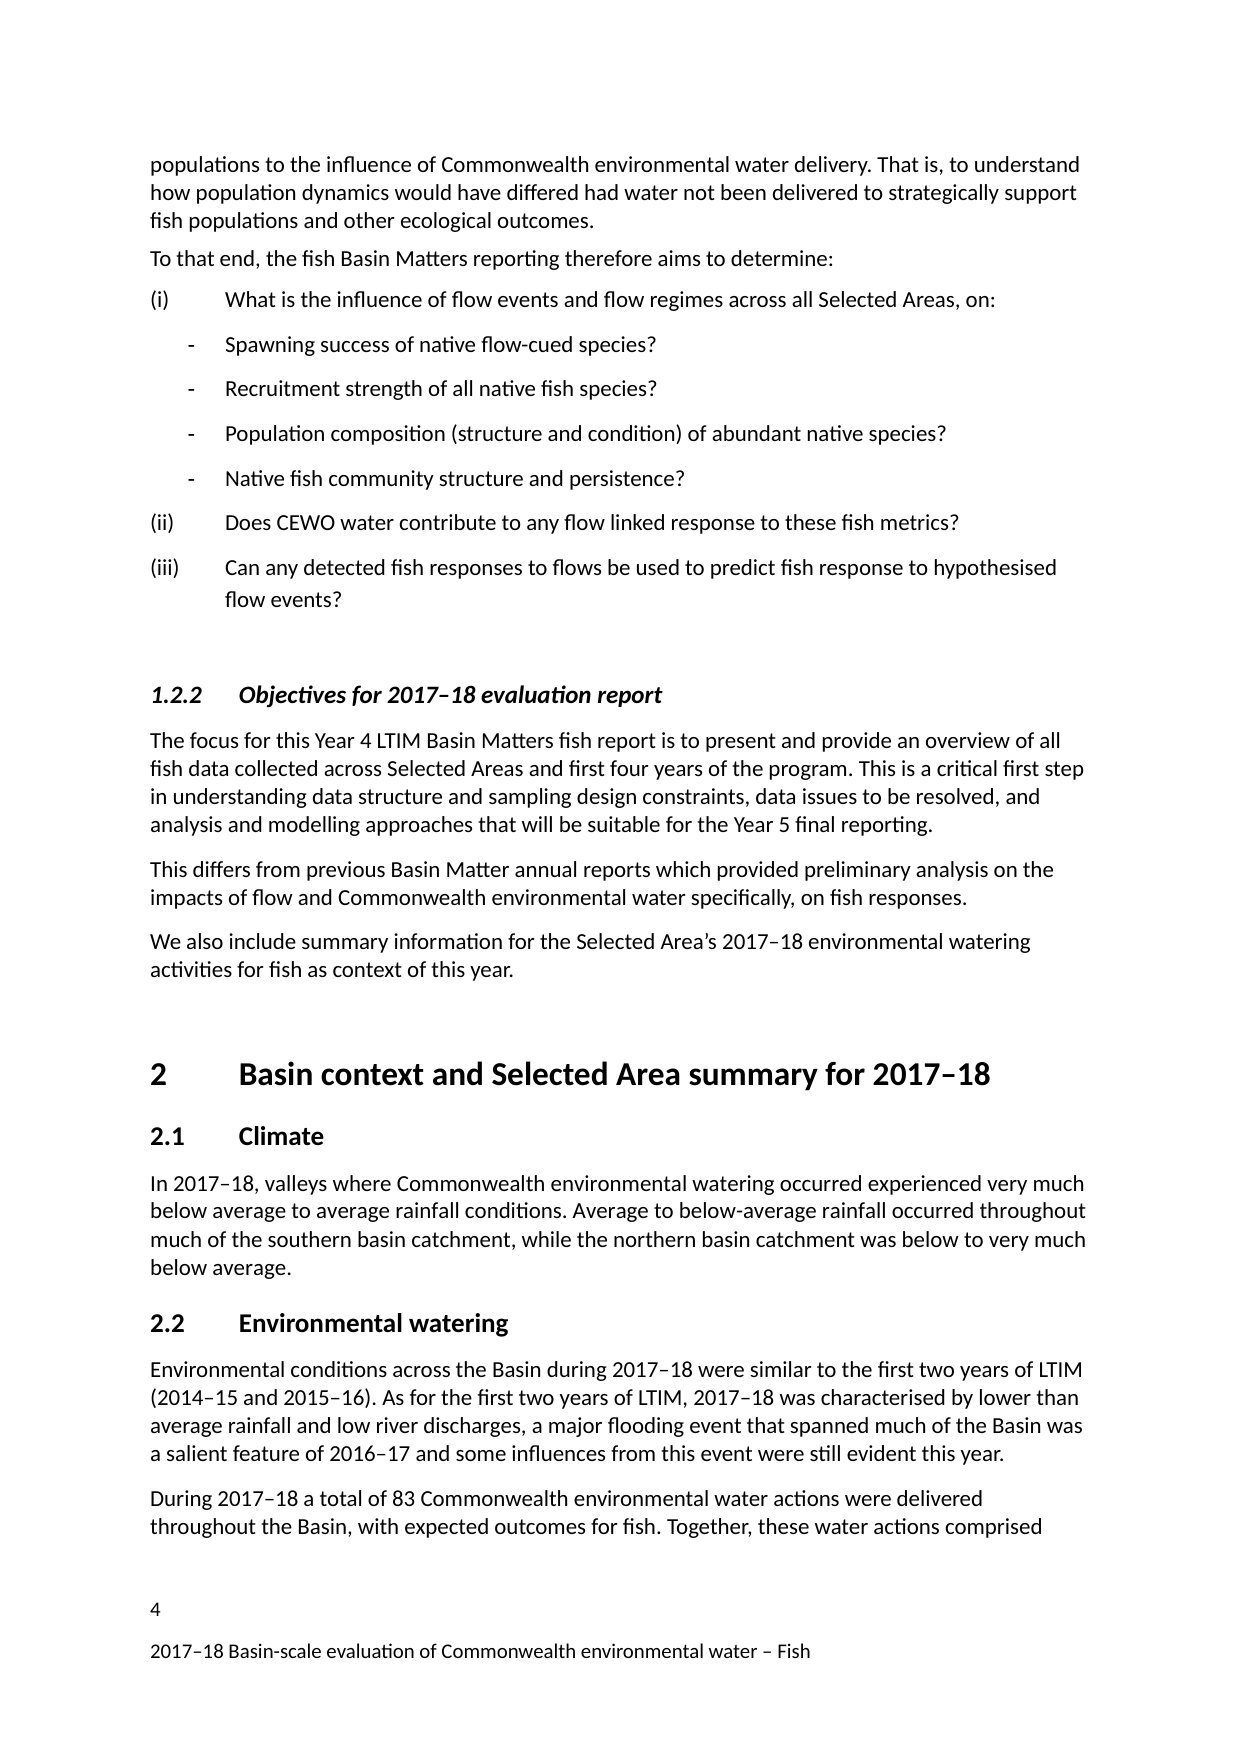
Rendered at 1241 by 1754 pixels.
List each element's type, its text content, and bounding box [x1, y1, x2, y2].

list Recruitment strength of all native fish species? [187, 374, 1090, 402]
list Environmental watering [150, 1306, 1090, 1339]
list Population composition (structure and condition) of abundant native species? [187, 419, 1090, 447]
list Basin context and Selected Area summary for 2017–18 [150, 1053, 1090, 1094]
list Native fish community structure and persistence? [187, 464, 1090, 492]
text We also include summary information for the Selected Area’s 2017–18 environmental watering activities for fish as context of this year. [150, 927, 1090, 983]
text Environmental conditions across the Basin during 2017–18 were similar to the first two years of LTIM (2014–15 and 2015–16). As for the first two years of LTIM, 2017–18 was characterised by lower than average rainfall and low river discharges, a major flooding event that spanned much of the Basin was a salient feature of 2016–17 and some influences from this event were still evident this year. [150, 1355, 1090, 1467]
list Does CEWO water contribute to any flow linked response to these fish metrics? [150, 508, 1090, 536]
list Climate [150, 1119, 1090, 1152]
text This differs from previous Basin Matter annual reports which provided preliminary analysis on the impacts of flow and Commonwealth environmental water specifically, on fish responses. [150, 855, 1090, 911]
list Spawning success of native flow-cued species? [187, 330, 1090, 358]
list What is the influence of flow events and flow regimes across all Selected Areas, on: [150, 285, 1090, 313]
text The focus for this Year 4 LTIM Basin Matters fish report is to present and provide an overview of all fish data collected across Selected Areas and first four years of the program. This is a critical first step in understanding data structure and sampling design constraints, data issues to be resolved, and analysis and modelling approaches that will be suitable for the Year 5 final reporting. [150, 726, 1090, 838]
text In 2017–18, valleys where Commonwealth environmental watering occurred experienced very much below average to average rainfall conditions. Average to below-average rainfall occurred throughout much of the southern basin catchment, while the northern basin catchment was below to very much below average. [150, 1169, 1090, 1281]
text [150, 150, 1090, 234]
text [150, 1484, 1090, 1540]
subtitle Objectives for 2017–18 evaluation report [150, 679, 1090, 709]
list Can any detected fish responses to flows be used to predict fish response to hypothesised flow events? [150, 553, 1090, 613]
text To that end, the fish Basin Matters reporting therefore aims to determine: [150, 244, 1090, 272]
